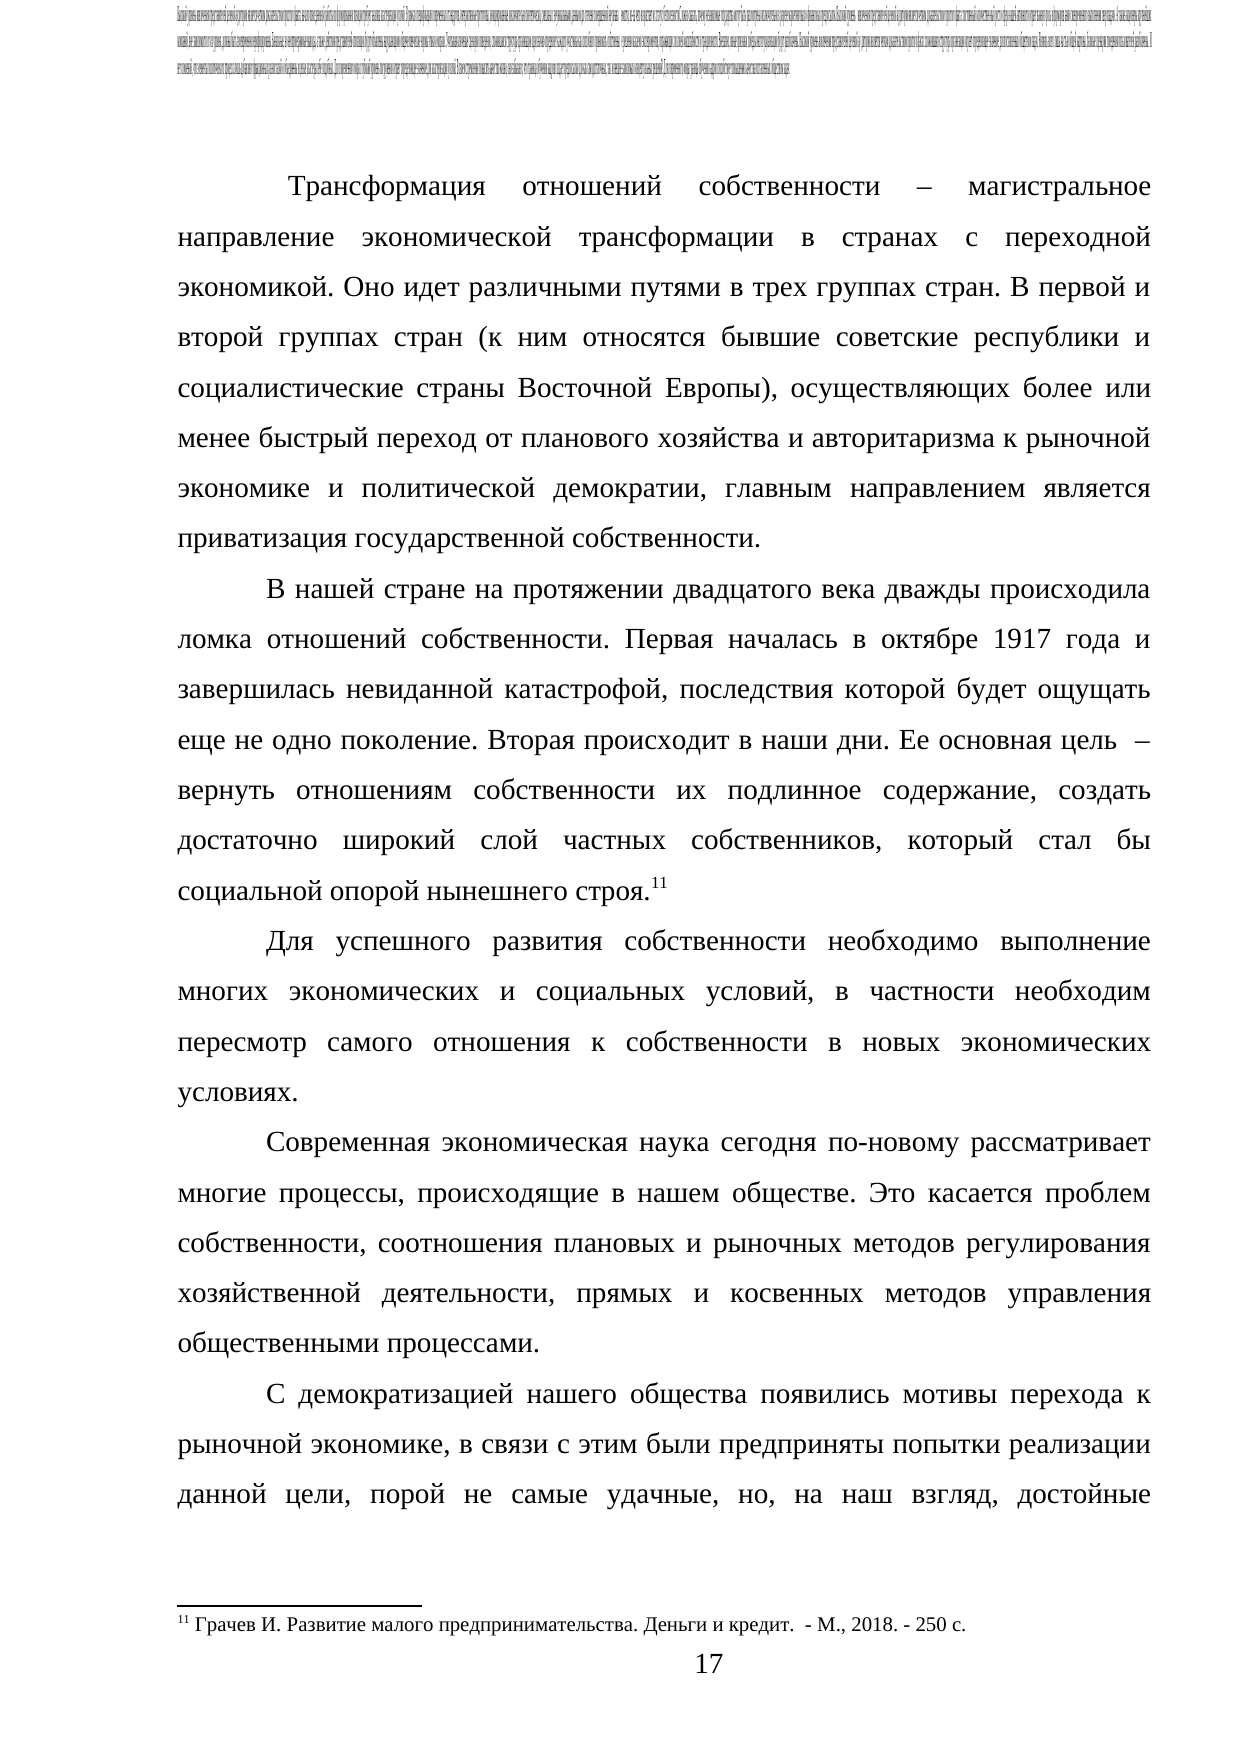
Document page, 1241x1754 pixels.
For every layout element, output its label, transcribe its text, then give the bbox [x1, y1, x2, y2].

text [177, 1376, 1152, 1510]
text В нашей стране на протяжении двадцатого века дважды происходила ломка отношений собственности. Первая началась в октябре 1917 года и завершилась невиданной катастрофой, последствия которой будет ощущать еще не одно поколение. Вторая происходит в наши дни. Ее основная цель –вернуть отношениям собственности их подлинное содержание, создать достаточно широкий слой частных собственников, который стал бы социальной опорой нынешнего строя. [177, 571, 1152, 906]
text Для успешного развития собственности необходимо выполнение многих экономических и социальных условий, в частности необходим пересмотр самого отношения к собственности в новых экономических условиях. [177, 923, 1152, 1108]
text Современная экономическая наука сегодня по-новому рассматривает многие процессы, происходящие в нашем обществе. Это касается проблем собственности, соотношения плановых и рыночных методов регулирования хозяйственной деятельности, прямых и косвенных методов управления общественными процессами. [177, 1124, 1152, 1359]
text Трансформация отношений собственности – магистральное направление экономической трансформации в странах с переходной экономикой. Оно идет различными путями в трех группах стран. В первой и второй группах стран (к ним относятся бывшие советские республики и социалистические страны Восточной Европы), осуществляющих более или менее быстрый переход от планового хозяйства и авторитаризма к рыночной экономике и политической демократии, главным направлением является приватизация государственной собственности. [177, 168, 1152, 554]
